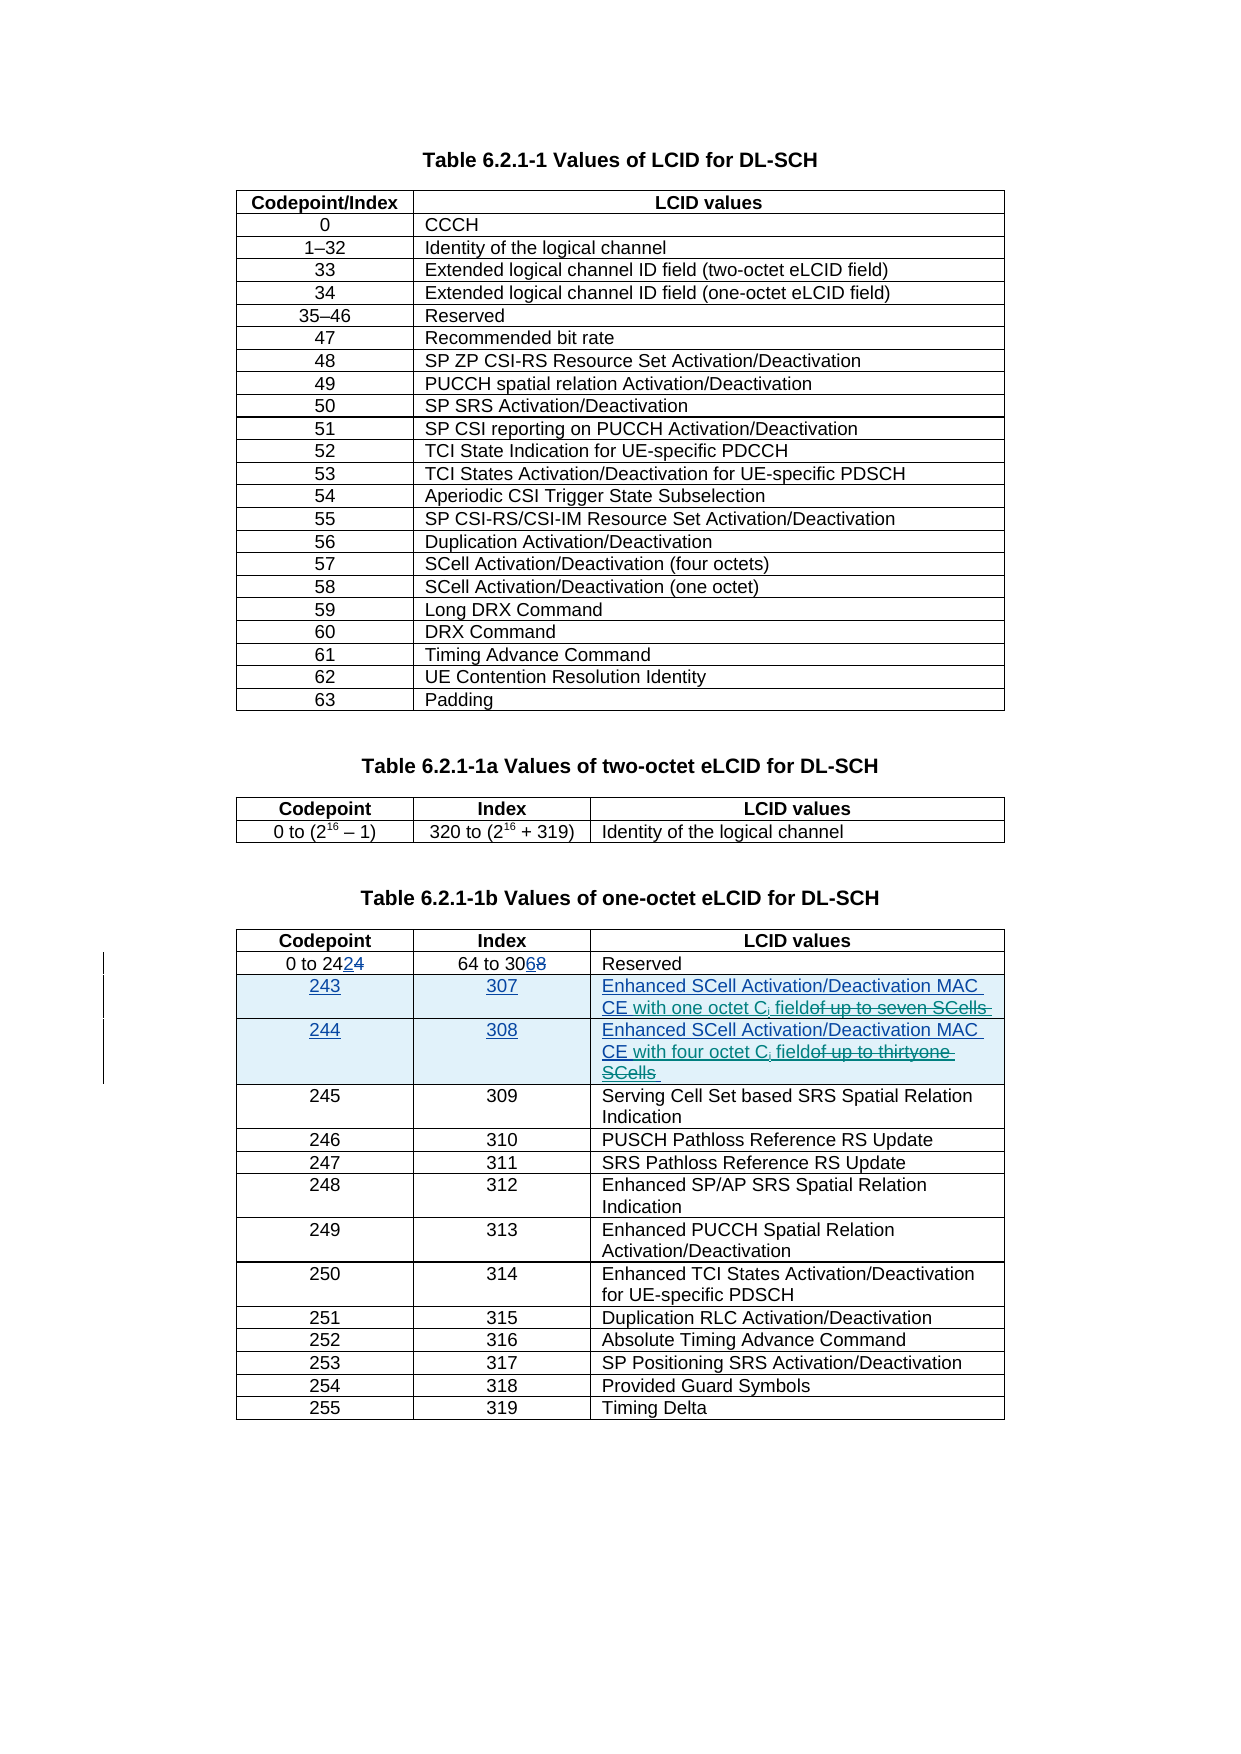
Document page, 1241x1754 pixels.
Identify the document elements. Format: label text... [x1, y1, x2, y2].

table_cell 55 [237, 508, 413, 529]
table_cell CCCH [414, 214, 1004, 236]
table_cell 316 [414, 1329, 590, 1351]
text Table 6.2.1-1 Values of LCID for DL-SCH [118, 148, 1122, 172]
table_cell Reserved [414, 305, 1004, 326]
table_cell TCI States Activation/Deactivation for UE-specific PDSCH [414, 463, 1004, 484]
table_cell 246 [237, 1129, 413, 1151]
table_cell Provided Guard Symbols [591, 1375, 1004, 1396]
table_cell Enhanced SP/AP SRS Spatial Relation Indication [591, 1174, 1004, 1217]
table_cell SP SRS Activation/Deactivation [414, 395, 1004, 416]
table_cell Timing Delta [591, 1397, 1004, 1419]
table_cell 250 [237, 1263, 413, 1306]
table_cell 48 [237, 350, 413, 371]
table_cell 64 to 30 [414, 952, 590, 974]
table_cell 254 [237, 1375, 413, 1396]
table_cell 62 [237, 666, 413, 688]
table_header Codepoint [237, 930, 413, 951]
table_cell 247 [237, 1152, 413, 1173]
table_cell 50 [237, 395, 413, 416]
table_cell Identity of the logical channel [591, 821, 1004, 842]
table_cell Extended logical channel ID field (one-octet eLCID field) [414, 282, 1004, 303]
table_cell 317 [414, 1352, 590, 1373]
table_cell Timing Advance Command [414, 644, 1004, 665]
table_cell 313 [414, 1218, 590, 1261]
table_cell SCell Activation/Deactivation (one octet) [414, 576, 1004, 597]
table_cell 318 [414, 1375, 590, 1396]
table_cell 33 [237, 259, 413, 281]
table_cell PUSCH Pathloss Reference RS Update [591, 1129, 1004, 1151]
table_cell Aperiodic CSI Trigger State Subselection [414, 485, 1004, 507]
table_cell Long DRX Command [414, 598, 1004, 620]
table_cell DRX Command [414, 621, 1004, 642]
table_cell Duplication Activation/Deactivation [414, 531, 1004, 552]
table_cell 312 [414, 1174, 590, 1217]
table_header Index [414, 930, 590, 951]
table_cell 1–32 [237, 237, 413, 258]
table_cell 52 [237, 440, 413, 462]
table_cell Recommended bit rate [414, 327, 1004, 349]
table_header LCID values [591, 798, 1004, 819]
table_cell 315 [414, 1307, 590, 1328]
table_cell 252 [237, 1329, 413, 1351]
table_cell 54 [237, 485, 413, 507]
table_cell 35–46 [237, 305, 413, 326]
table_cell 245 [237, 1085, 413, 1128]
table_header LCID values [414, 191, 1004, 213]
table_cell 60 [237, 621, 413, 642]
table_cell 319 [414, 1397, 590, 1419]
table_cell 53 [237, 463, 413, 484]
table_cell 311 [414, 1152, 590, 1173]
table_cell 51 [237, 418, 413, 439]
table_cell Padding [414, 689, 1004, 710]
table_cell 61 [237, 644, 413, 665]
table_cell SP ZP CSI-RS Resource Set Activation/Deactivation [414, 350, 1004, 371]
table_cell UE Contention Resolution Identity [414, 666, 1004, 688]
table_cell 58 [237, 576, 413, 597]
table_cell Enhanced PUCCH Spatial Relation Activation/Deactivation [591, 1218, 1004, 1261]
table_cell Absolute Timing Advance Command [591, 1329, 1004, 1351]
table_cell 314 [414, 1263, 590, 1306]
table_cell Extended logical channel ID field (two-octet eLCID field) [414, 259, 1004, 281]
table_cell Duplication RLC Activation/Deactivation [591, 1307, 1004, 1328]
table_cell 253 [237, 1352, 413, 1373]
table_cell 309 [414, 1085, 590, 1128]
table_header Codepoint/Index [237, 191, 413, 213]
table_cell 59 [237, 598, 413, 620]
table_cell 310 [414, 1129, 590, 1151]
table_cell 0 [237, 214, 413, 236]
table_cell 0 to (216 – 1) [237, 821, 413, 842]
table_header Index [414, 798, 590, 819]
table_cell TCI State Indication for UE-specific PDCCH [414, 440, 1004, 462]
table_cell SP Positioning SRS Activation/Deactivation [591, 1352, 1004, 1373]
table_cell SP CSI-RS/CSI-IM Resource Set Activation/Deactivation [414, 508, 1004, 529]
table_cell 49 [237, 372, 413, 394]
text Table 6.2.1-1a Values of two-octet eLCID for DL-SCH [118, 754, 1122, 778]
table_cell Serving Cell Set based SRS Spatial Relation Indication [591, 1085, 1004, 1128]
table_cell PUCCH spatial relation Activation/Deactivation [414, 372, 1004, 394]
table_header LCID values [591, 930, 1004, 951]
table_cell Reserved [591, 952, 1004, 974]
table_cell 251 [237, 1307, 413, 1328]
table_cell 249 [237, 1218, 413, 1261]
table_cell 0 to 24 [237, 952, 413, 974]
table_cell 34 [237, 282, 413, 303]
table_cell SP CSI reporting on PUCCH Activation/Deactivation [414, 418, 1004, 439]
table_cell 248 [237, 1174, 413, 1217]
table_cell 255 [237, 1397, 413, 1419]
table_cell 47 [237, 327, 413, 349]
table_cell Enhanced TCI States Activation/Deactivation for UE-specific PDSCH [591, 1263, 1004, 1306]
table_cell 57 [237, 553, 413, 575]
text Table 6.2.1-1b Values of one-octet eLCID for DL-SCH [118, 886, 1122, 910]
table_cell SCell Activation/Deactivation (four octets) [414, 553, 1004, 575]
table_cell 320 to (216 + 319) [414, 821, 590, 842]
table_cell 56 [237, 531, 413, 552]
table_cell Identity of the logical channel [414, 237, 1004, 258]
table_header Codepoint [237, 798, 413, 819]
table_cell 63 [237, 689, 413, 710]
table_cell SRS Pathloss Reference RS Update [591, 1152, 1004, 1173]
